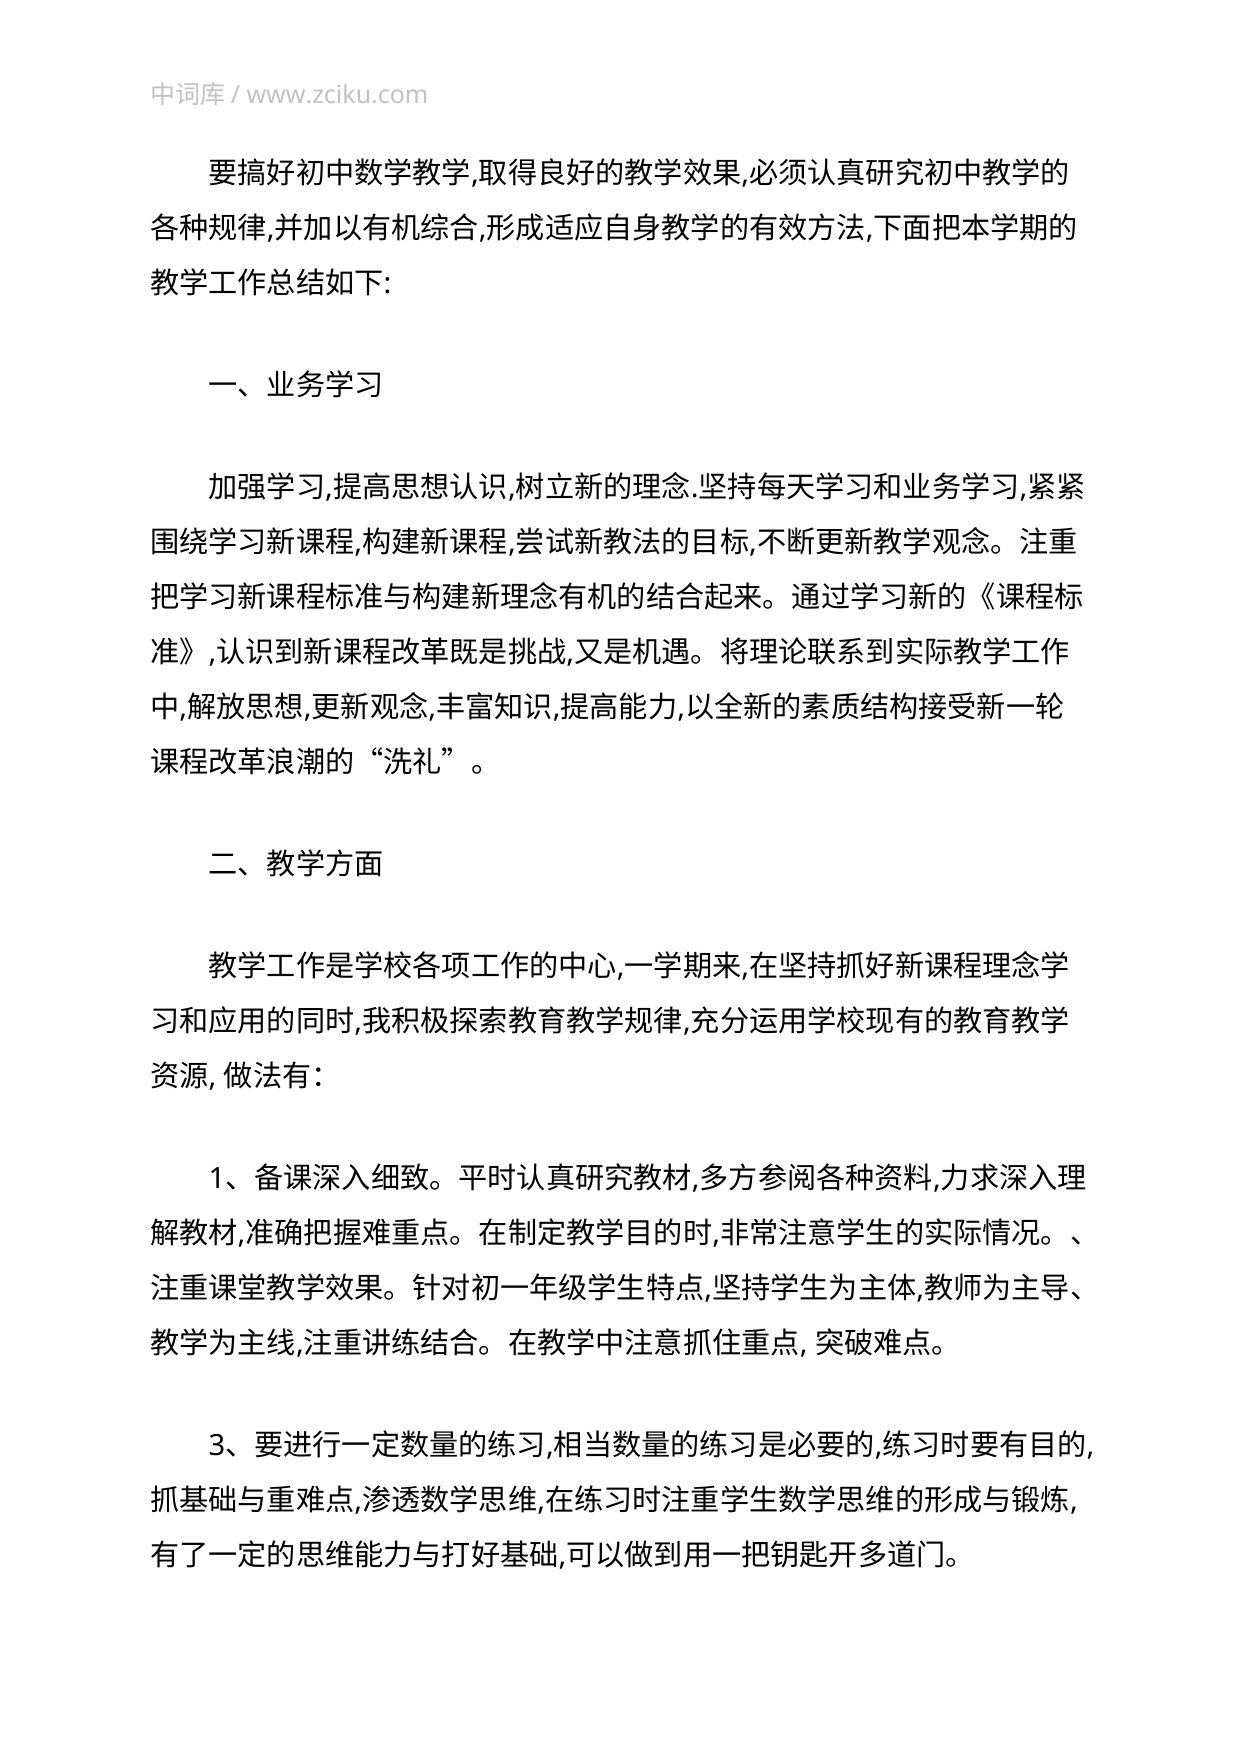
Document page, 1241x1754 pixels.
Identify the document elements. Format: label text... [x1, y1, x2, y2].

text 一、业务学习 [150, 362, 1090, 404]
text 二、教学方面 [150, 840, 1090, 883]
text 教学工作是学校各项工作的中心,一学期来,在坚持抓好新课程理念学习和应用的同时,我积极探索教育教学规律,充分运用学校现有的教育教学资源, 做法有： [150, 942, 1090, 1094]
text 加强学习,提高思想认识,树立新的理念.坚持每天学习和业务学习,紧紧围绕学习新课程,构建新课程,尝试新教法的目标,不断更新教学观念。注重把学习新课程标准与构建新理念有机的结合起来。通过学习新的《课程标准》,认识到新课程改革既是挑战,又是机遇。将理论联系到实际教学工作中,解放思想,更新观念,丰富知识,提高能力,以全新的素质结构接受新一轮课程改革浪潮的“洗礼”。 [150, 464, 1090, 781]
text 1、备课深入细致。平时认真研究教材,多方参阅各种资料,力求深入理解教材,准确把握难重点。在制定教学目的时,非常注意学生的实际情况。、注重课堂教学效果。针对初一年级学生特点,坚持学生为主体,教师为主导、教学为主线,注重讲练结合。在教学中注意抓住重点, 突破难点。 [150, 1154, 1090, 1362]
text 要搞好初中数学教学,取得良好的教学效果,必须认真研究初中教学的各种规律,并加以有机综合,形成适应自身教学的有效方法,下面把本学期的教学工作总结如下: [150, 150, 1090, 302]
text 3、要进行一定数量的练习,相当数量的练习是必要的,练习时要有目的,抓基础与重难点,渗透数学思维,在练习时注重学生数学思维的形成与锻炼,有了一定的思维能力与打好基础,可以做到用一把钥匙开多道门。 [150, 1421, 1090, 1573]
